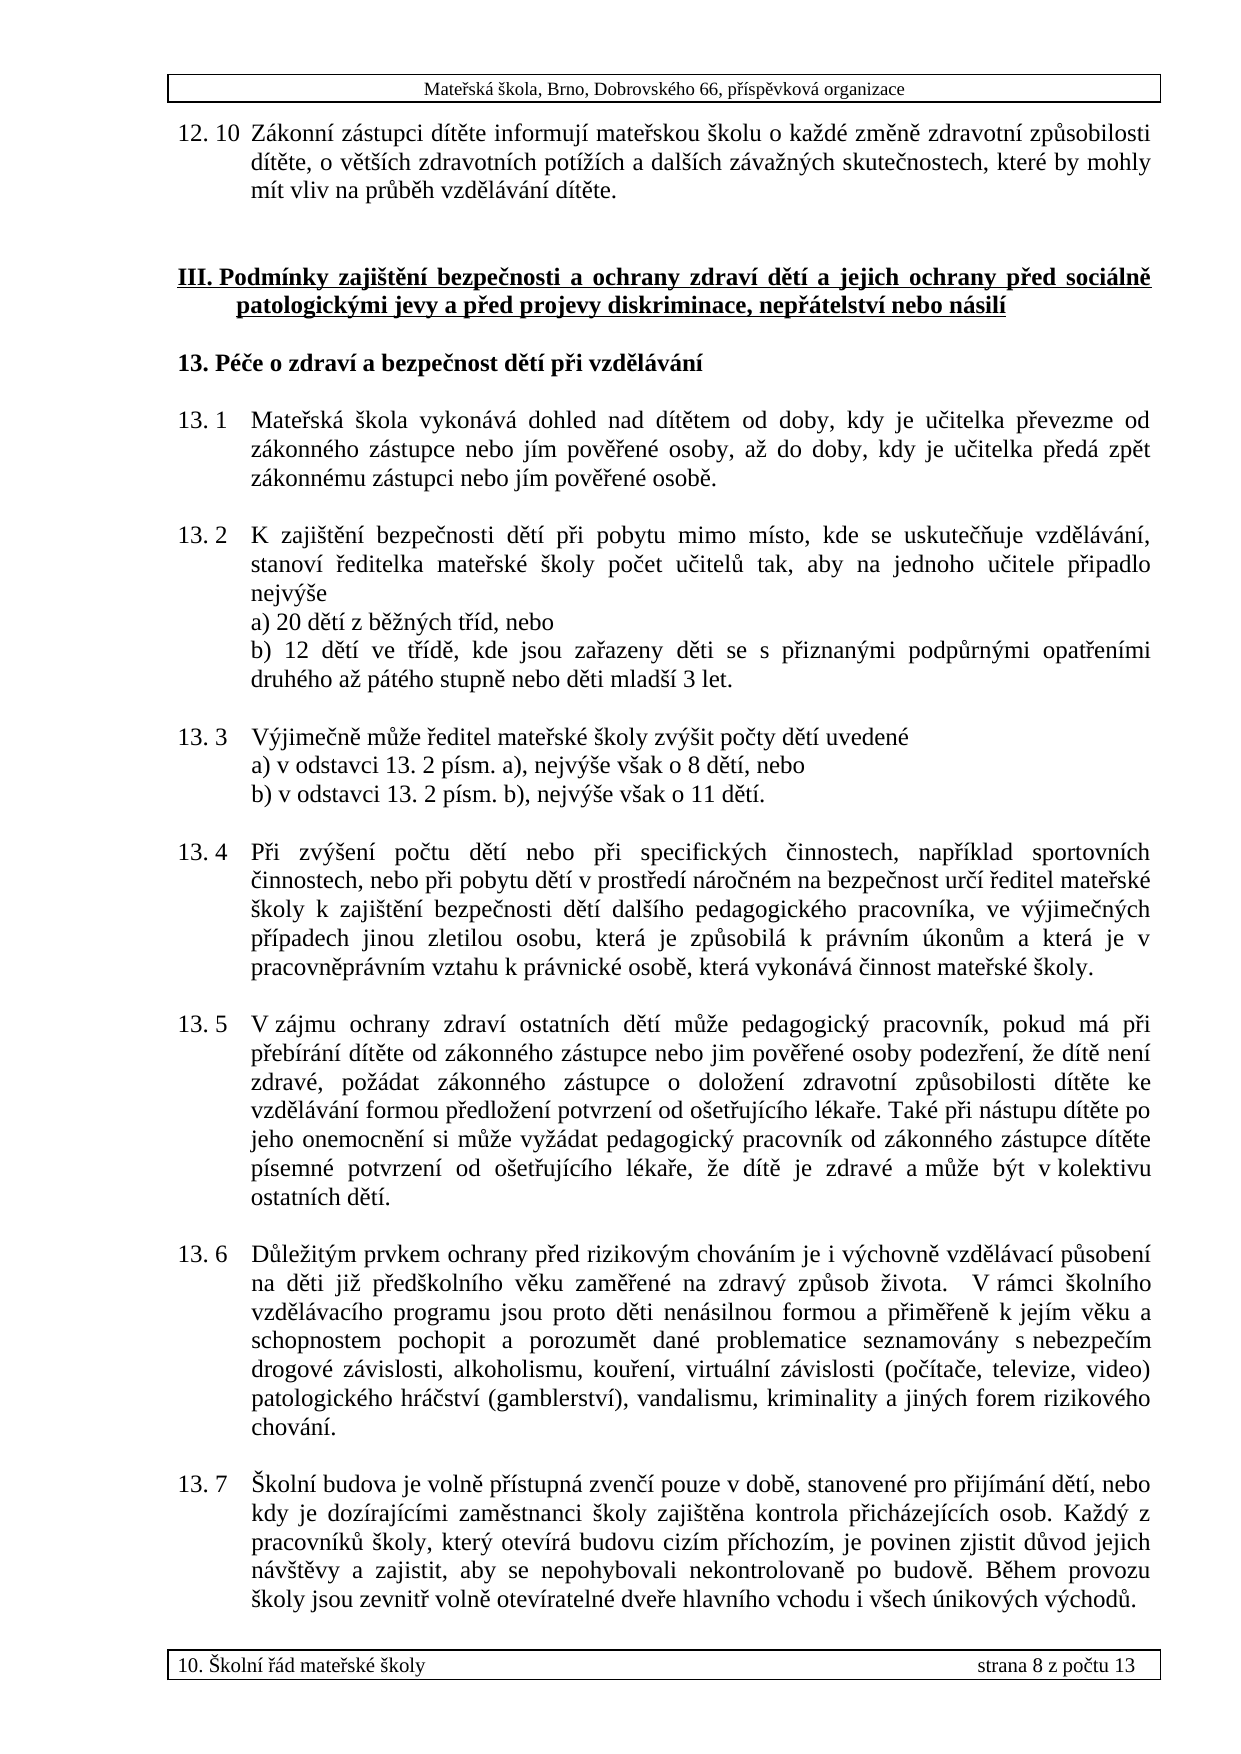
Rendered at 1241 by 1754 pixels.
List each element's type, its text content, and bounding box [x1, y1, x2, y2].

subtitle III. Podmínky zajištění bezpečnosti a ochrany zdraví dětí a jejich ochrany před sociálně patologickými jevy a před projevy diskriminace, nepřátelství nebo násilí [177, 288, 1152, 319]
text 13. 2 K zajištění bezpečnosti dětí při pobytu mimo místo, kde se uskutečňuje vzdělávání, stanoví ředitelka mateřské školy počet učitelů tak, aby na jednoho učitele připadlo nejvýše [177, 521, 1152, 607]
subtitle III. Podmínky zajištění bezpečnosti a ochrany zdraví dětí a jejich ochrany před sociálně patologickými jevy a před projevy diskriminace, nepřátelství nebo násilí [177, 262, 1152, 287]
text 13. 3 Výjimečně může ředitel mateřské školy zvýšit počty dětí uvedené [177, 722, 1152, 751]
text a) 20 dětí z běžných tříd, nebo [177, 607, 1152, 636]
text 12. 10 Zákonní zástupci dítěte informují mateřskou školu o každé změně zdravotní způsobilosti dítěte, o větších zdravotních potížích a dalších závažných skutečnostech, které by mohly mít vliv na průběh vzdělávání dítěte. [177, 118, 1152, 204]
subtitle 13. Péče o zdraví a bezpečnost dětí při vzdělávání [177, 348, 1152, 377]
text 13. 4 Při zvýšení počtu dětí nebo při specifických činnostech, například sportovních činnostech, nebo při pobytu dětí v prostředí náročném na bezpečnost určí ředitel mateřské školy k zajištění bezpečnosti dětí dalšího pedagogického pracovníka, ve výjimečných případech jinou zletilou osobu, která je způsobilá k právním úkonům a která je v pracovněprávním vztahu k právnické osobě, která vykonává činnost mateřské školy. [177, 837, 1152, 981]
text b) v odstavci 13. 2 písm. b), nejvýše však o 11 dětí. [177, 779, 1152, 808]
text a) v odstavci 13. 2 písm. a), nejvýše však o 8 dětí, nebo [177, 751, 1152, 779]
text 13. 1 Mateřská škola vykonává dohled nad dítětem od doby, kdy je učitelka převezme od zákonného zástupce nebo jím pověřené osoby, až do doby, kdy je učitelka předá zpět zákonnému zástupci nebo jím pověřené osobě. [177, 406, 1152, 492]
text 13. 6 Důležitým prvkem ochrany před rizikovým chováním je i výchovně vzdělávací působení na děti již předškolního věku zaměřené na zdravý způsob života. V rámci školního vzdělávacího programu jsou proto děti nenásilnou formou a přiměřeně k jejím věku a schopnostem pochopit a porozumět dané problematice seznamovány s nebezpečím drogové závislosti, alkoholismu, kouření, virtuální závislosti (počítače, televize, video) patologického hráčství (gamblerství), vandalismu, kriminality a jiných forem rizikového chování. [177, 1239, 1152, 1441]
text 13. 5 V zájmu ochrany zdraví ostatních dětí může pedagogický pracovník, pokud má při přebírání dítěte od zákonného zástupce nebo jim pověřené osoby podezření, že dítě není zdravé, požádat zákonného zástupce o doložení zdravotní způsobilosti dítěte ke vzdělávání formou předložení potvrzení od ošetřujícího lékaře. Také při nástupu dítěte po jeho onemocnění si může vyžádat pedagogický pracovník od zákonného zástupce dítěte písemné potvrzení od ošetřujícího lékaře, že dítě je zdravé a může být v kolektivu ostatních dětí. [177, 1009, 1152, 1211]
text b) 12 dětí ve třídě, kde jsou zařazeny děti se s přiznanými podpůrnými opatřeními druhého až pátého stupně nebo děti mladší 3 let. [251, 636, 1152, 693]
text 13. 7 Školní budova je volně přístupná zvenčí pouze v době, stanovené pro přijímání dětí, nebo kdy je dozírajícími zaměstnanci školy zajištěna kontrola přicházejících osob. Každý z pracovníků školy, který otevírá budovu cizím příchozím, je povinen zjistit důvod jejich návštěvy a zajistit, aby se nepohybovali nekontrolovaně po budově. Během provozu školy jsou zevnitř volně otevíratelné dveře hlavního vchodu i všech únikových východů. [177, 1469, 1152, 1613]
